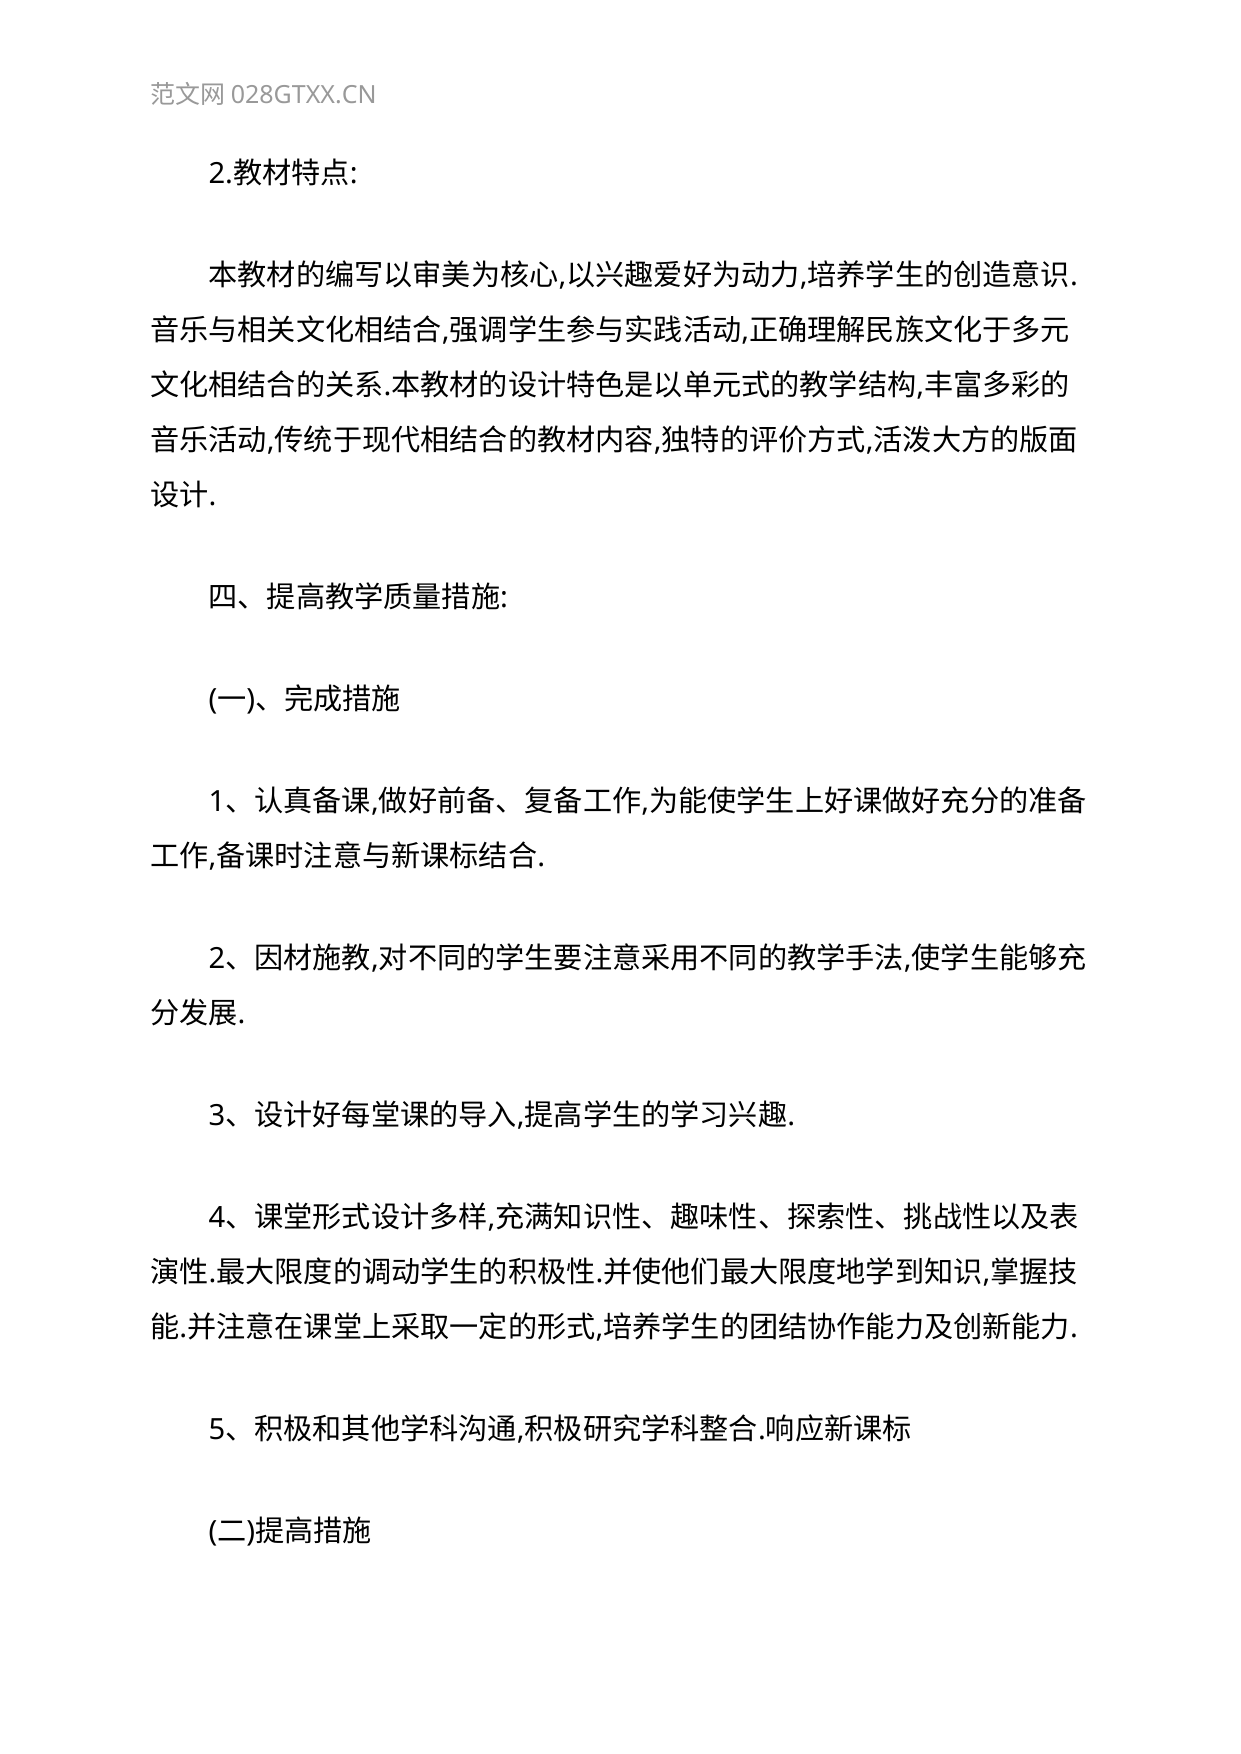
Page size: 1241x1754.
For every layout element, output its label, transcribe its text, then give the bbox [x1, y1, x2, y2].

text (二)提高措施 [150, 1508, 1090, 1550]
text 2、因材施教,对不同的学生要注意采用不同的教学手法,使学生能够充分发展. [150, 935, 1090, 1032]
text (一)、完成措施 [150, 676, 1090, 718]
text 5、积极和其他学科沟通,积极研究学科整合.响应新课标 [150, 1406, 1090, 1448]
text 2.教材特点: [150, 150, 1090, 192]
text 3、设计好每堂课的导入,提高学生的学习兴趣. [150, 1092, 1090, 1134]
text 1、认真备课,做好前备、复备工作,为能使学生上好课做好充分的准备工作,备课时注意与新课标结合. [150, 778, 1090, 875]
text 4、课堂形式设计多样,充满知识性、趣味性、探索性、挑战性以及表演性.最大限度的调动学生的积极性.并使他们最大限度地学到知识,掌握技能.并注意在课堂上采取一定的形式,培养学生的团结协作能力及创新能力. [150, 1194, 1090, 1346]
text 四、提高教学质量措施: [150, 574, 1090, 616]
text 本教材的编写以审美为核心,以兴趣爱好为动力,培养学生的创造意识.音乐与相关文化相结合,强调学生参与实践活动,正确理解民族文化于多元文化相结合的关系.本教材的设计特色是以单元式的教学结构,丰富多彩的音乐活动,传统于现代相结合的教材内容,独特的评价方式,活泼大方的版面设计. [150, 252, 1090, 514]
